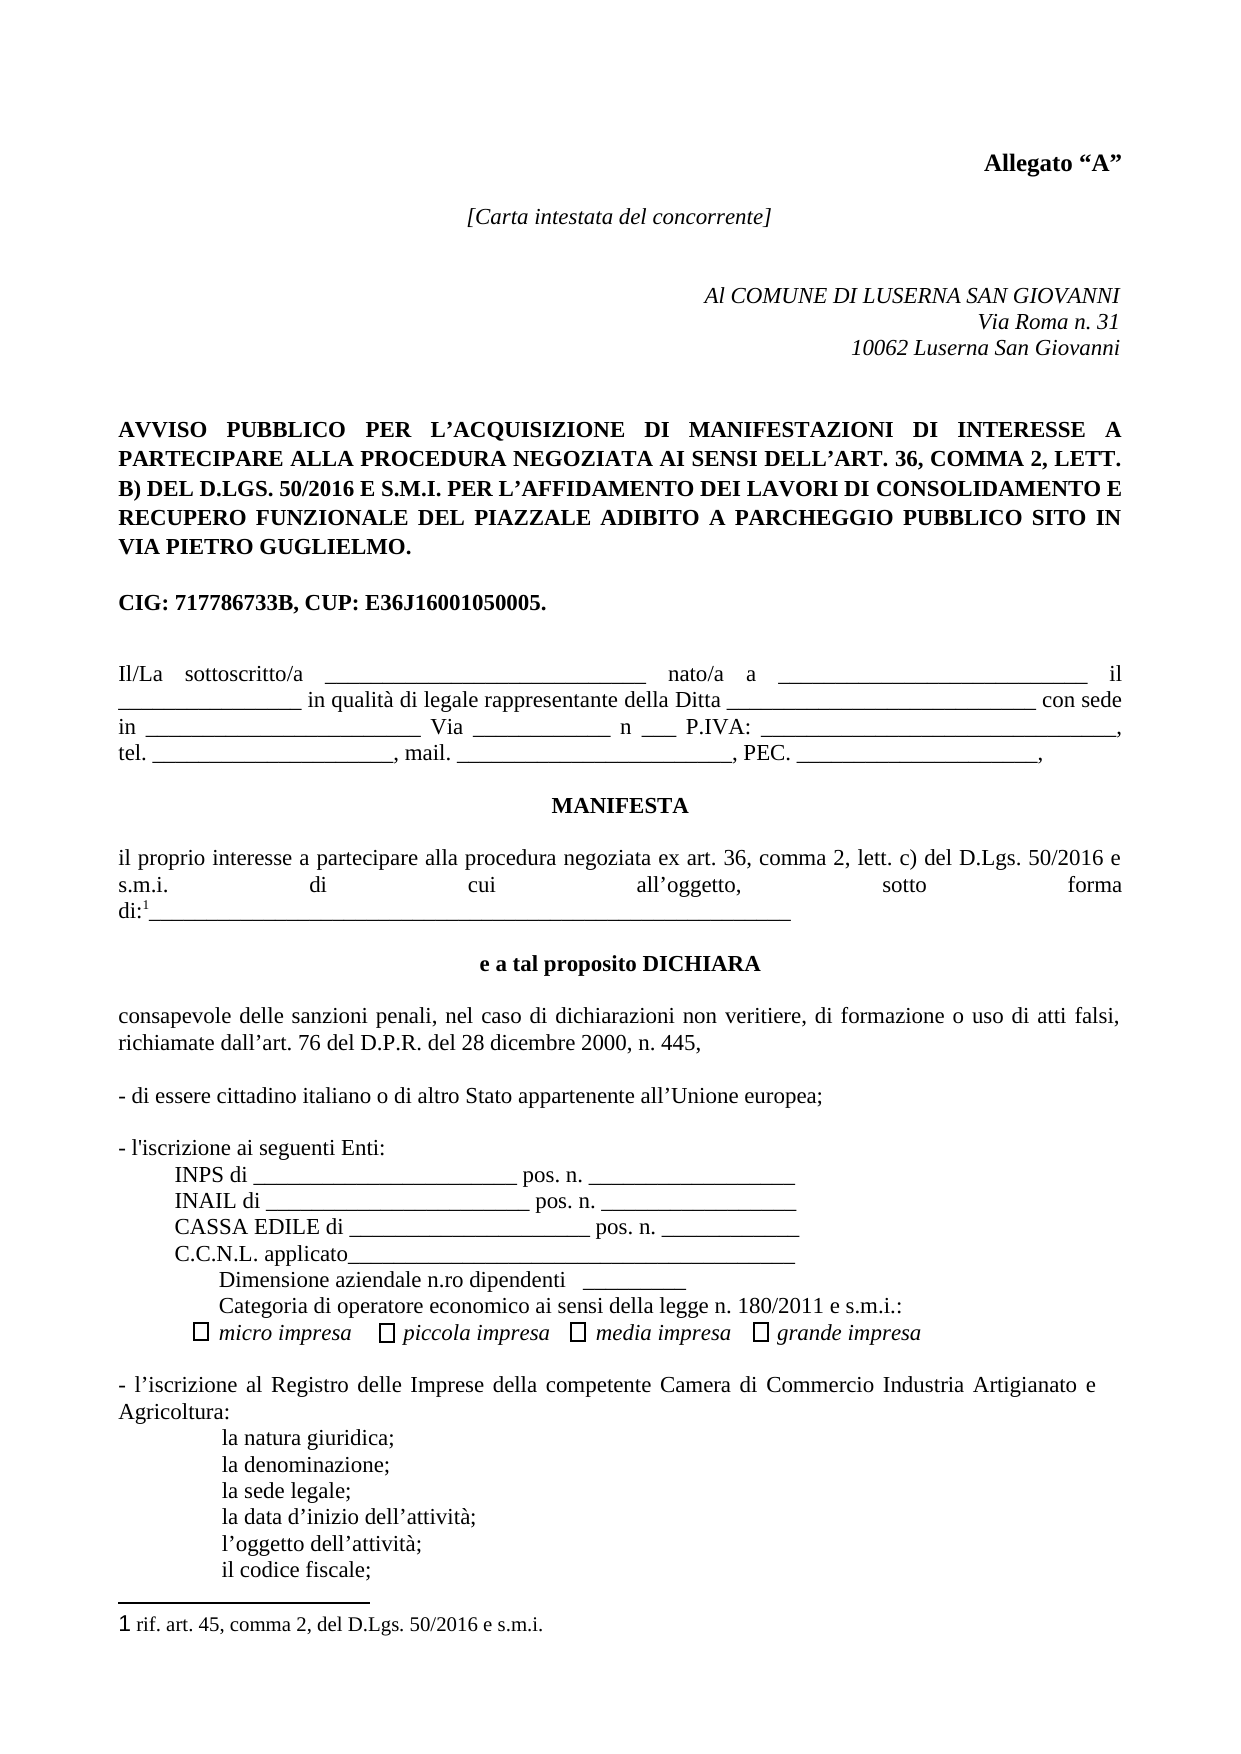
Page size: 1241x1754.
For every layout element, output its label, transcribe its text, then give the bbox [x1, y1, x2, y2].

text Il/La sottoscritto/a ____________________________ nato/a a ___________________________ il ________________ in qualità di legale rappresentante della Ditta ___________________________ con sede in ________________________ Via ____________ n ___ P.IVA: _______________________________, tel. _____________________, mail. ________________________, PEC. _____________________, [118, 660, 1122, 765]
text C.C.N.L. applicato_______________________________________ [174, 1240, 1122, 1266]
text AVVISO PUBBLICO PER L’ACQUISIZIONE DI MANIFESTAZIONI DI INTERESSE A PARTECIPARE ALLA PROCEDURA NEGOZIATA AI SENSI DELL’ART. 36, COMMA 2, LETT. B) DEL D.LGS. 50/2016 E S.M.I. PER L’AFFIDAMENTO DEI LAVORI DI CONSOLIDAMENTO E RECUPERO FUNZIONALE DEL PIAZZALE ADIBITO A PARCHEGGIO PUBBLICO SITO IN VIA PIETRO GUGLIELMO. [118, 413, 1122, 559]
text Allegato “A” [118, 148, 1122, 176]
text il proprio interesse a partecipare alla procedura negoziata ex art. 36, comma 2, lett. c) del D.Lgs. 50/2016 e s.m.i. di cui all’oggetto, sotto forma di:________________________________________________________ [118, 844, 1123, 923]
text e a tal proposito DICHIARA [118, 950, 1122, 976]
text MANIFESTA [118, 792, 1122, 818]
text INAIL di _______________________ pos. n. _________________ [174, 1187, 1122, 1213]
text consapevole delle sanzioni penali, nel caso di dichiarazioni non veritiere, di formazione o uso di atti falsi, richiamate dall’art. 76 del D.P.R. del 28 dicembre 2000, n. 445, [118, 1003, 1122, 1055]
text il codice fiscale; [221, 1556, 1063, 1582]
text micro impresa piccola impresa media impresa grande impresa [174, 1319, 1122, 1345]
text la data d’inizio dell’attività; [118, 1503, 1122, 1530]
text - l’iscrizione al Registro delle Imprese della competente Camera di Commercio Industria Artigianato e Agricoltura: [118, 1372, 1098, 1424]
text Via Roma n. 31 [118, 308, 1122, 334]
text la natura giuridica; [118, 1424, 1122, 1451]
text Categoria di operatore economico ai sensi della legge n. 180/2011 e s.m.i.: [174, 1292, 1122, 1319]
text - l'iscrizione ai seguenti Enti: [118, 1134, 1098, 1161]
text CIG: 717786733B, CUP: E36J16001050005. [118, 588, 1122, 615]
text [Carta intestata del concorrente] [118, 203, 1122, 229]
text Dimensione aziendale n.ro dipendenti _________ [174, 1266, 1122, 1292]
text 10062 Luserna San Giovanni [118, 334, 1122, 361]
text la sede legale; [118, 1477, 1122, 1503]
text INPS di _______________________ pos. n. __________________ [174, 1161, 1122, 1187]
text la denominazione; [118, 1451, 1122, 1477]
text - di essere cittadino italiano o di altro Stato appartenente all’Unione europea; [118, 1082, 1098, 1108]
text l’oggetto dell’attività; [118, 1530, 1122, 1556]
text CASSA EDILE di _____________________ pos. n. ____________ [174, 1213, 1122, 1240]
text Al COMUNE DI LUSERNA SAN GIOVANNI [118, 282, 1122, 308]
